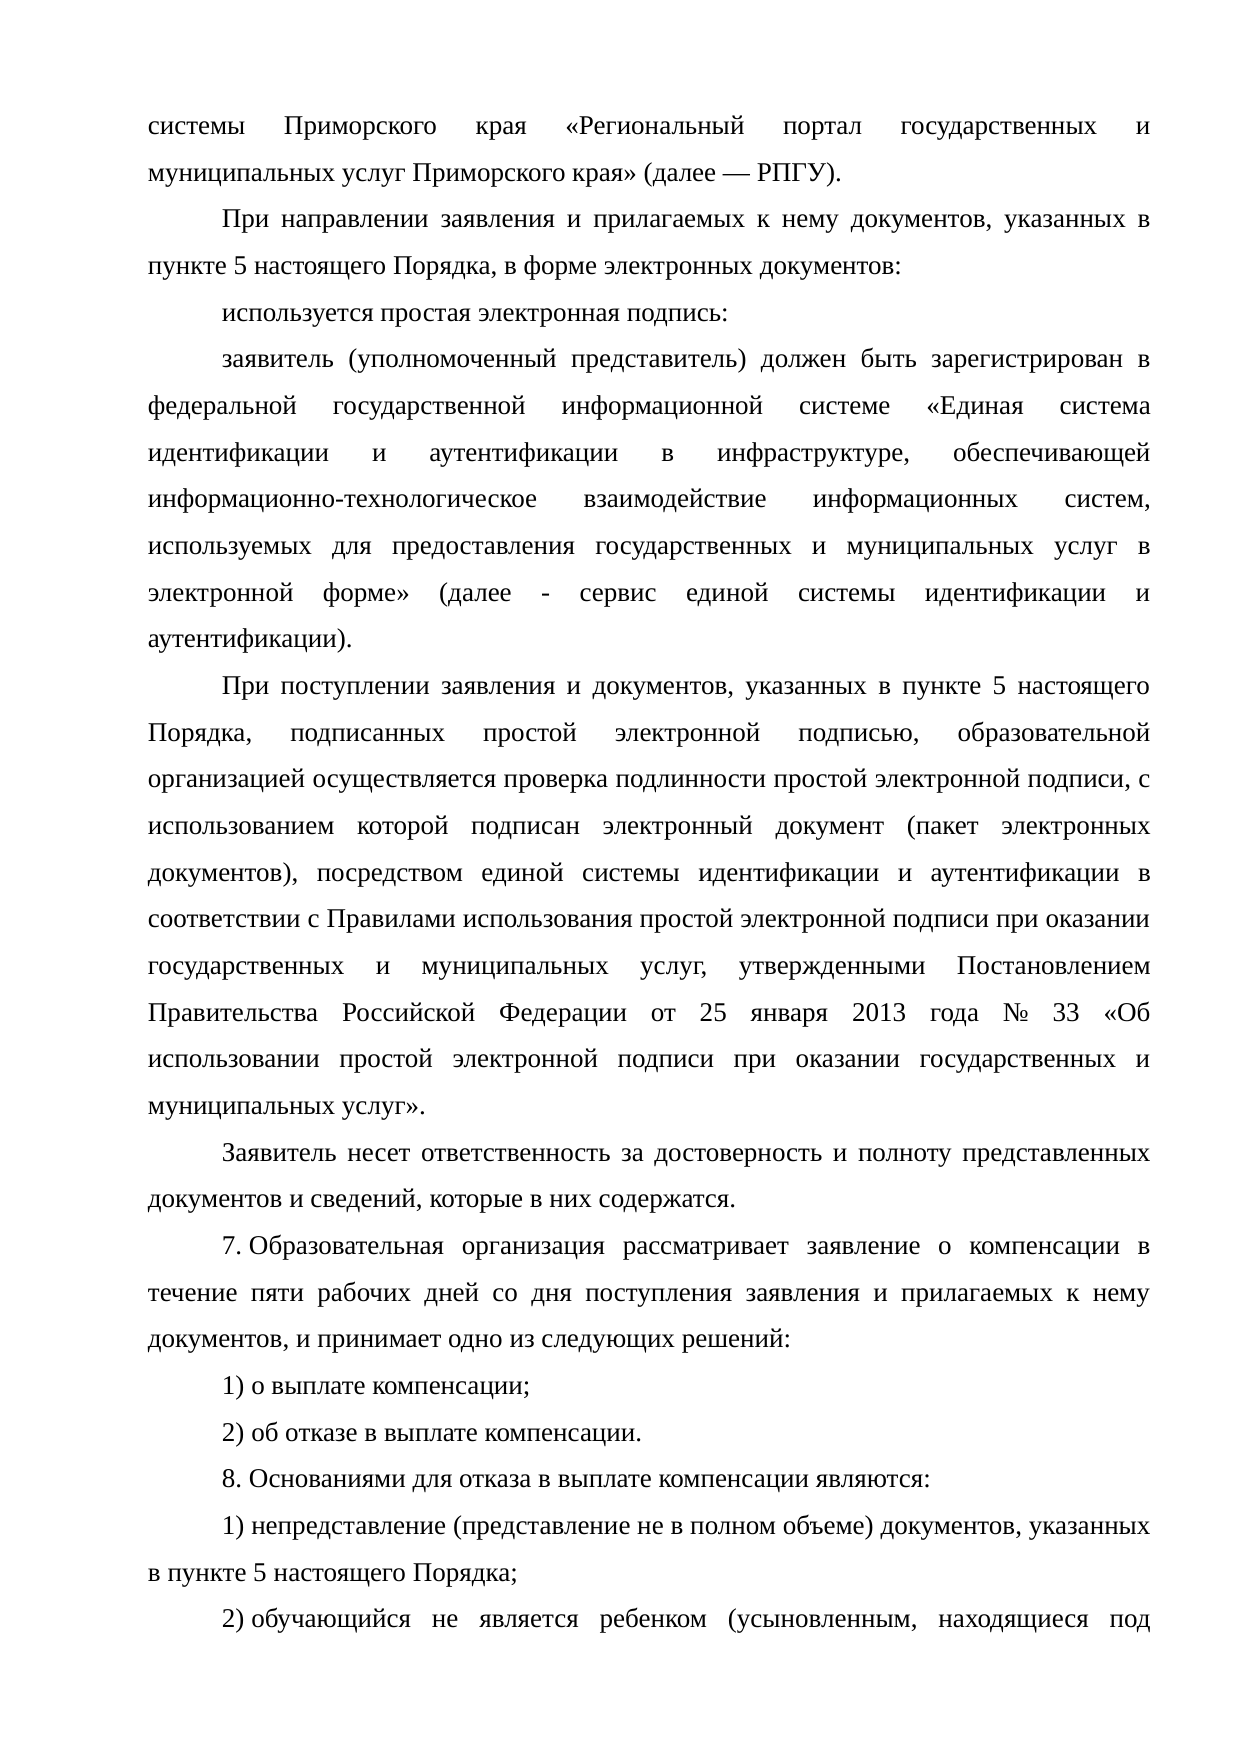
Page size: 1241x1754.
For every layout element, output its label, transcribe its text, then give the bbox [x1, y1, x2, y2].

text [148, 1602, 1152, 1633]
text 2) об отказе в выплате компенсации. [148, 1416, 1152, 1447]
text заявитель (уполномоченный представитель) должен быть зарегистрирован в федеральной государственной информационной системе «Единая система идентификации и аутентификации в инфраструктуре, обеспечивающей информационно-технологическое взаимодействие информационных систем, используемых для предоставления государственных и муниципальных услуг в электронной форме» (далее - сервис единой системы идентификации и аутентификации). [148, 342, 1152, 653]
text 7. Образовательная организация рассматривает заявление о компенсации в течение пяти рабочих дней со дня поступления заявления и прилагаемых к нему документов, и принимает одно из следующих решений: [148, 1229, 1152, 1353]
text При поступлении заявления и документов, указанных в пункте 5 настоящего Порядка, подписанных простой электронной подписью, образовательной организацией осуществляется проверка подлинности простой электронной подписи, с использованием которой подписан электронный документ (пакет электронных документов), посредством единой системы идентификации и аутентификации в соответствии с Правилами использования простой электронной подписи при оказании государственных и муниципальных услуг, утвержденными Постановлением Правительства Российской Федерации от 25 января 2013 года № 33 «Об использовании простой электронной подписи при оказании государственных и муниципальных услуг». [148, 669, 1152, 1120]
text 1) о выплате компенсации; [148, 1369, 1152, 1400]
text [148, 109, 1152, 187]
text используется простая электронная подпись: [148, 296, 1152, 327]
text Заявитель несет ответственность за достоверность и полноту представленных документов и сведений, которые в них содержатся. [148, 1136, 1152, 1213]
text При направлении заявления и прилагаемых к нему документов, указанных в пункте 5 настоящего Порядка, в форме электронных документов: [148, 202, 1152, 280]
text 8. Основаниями для отказа в выплате компенсации являются: [148, 1462, 1152, 1493]
text 1) непредставление (представление не в полном объеме) документов, указанных в пункте 5 настоящего Порядка; [148, 1509, 1152, 1587]
